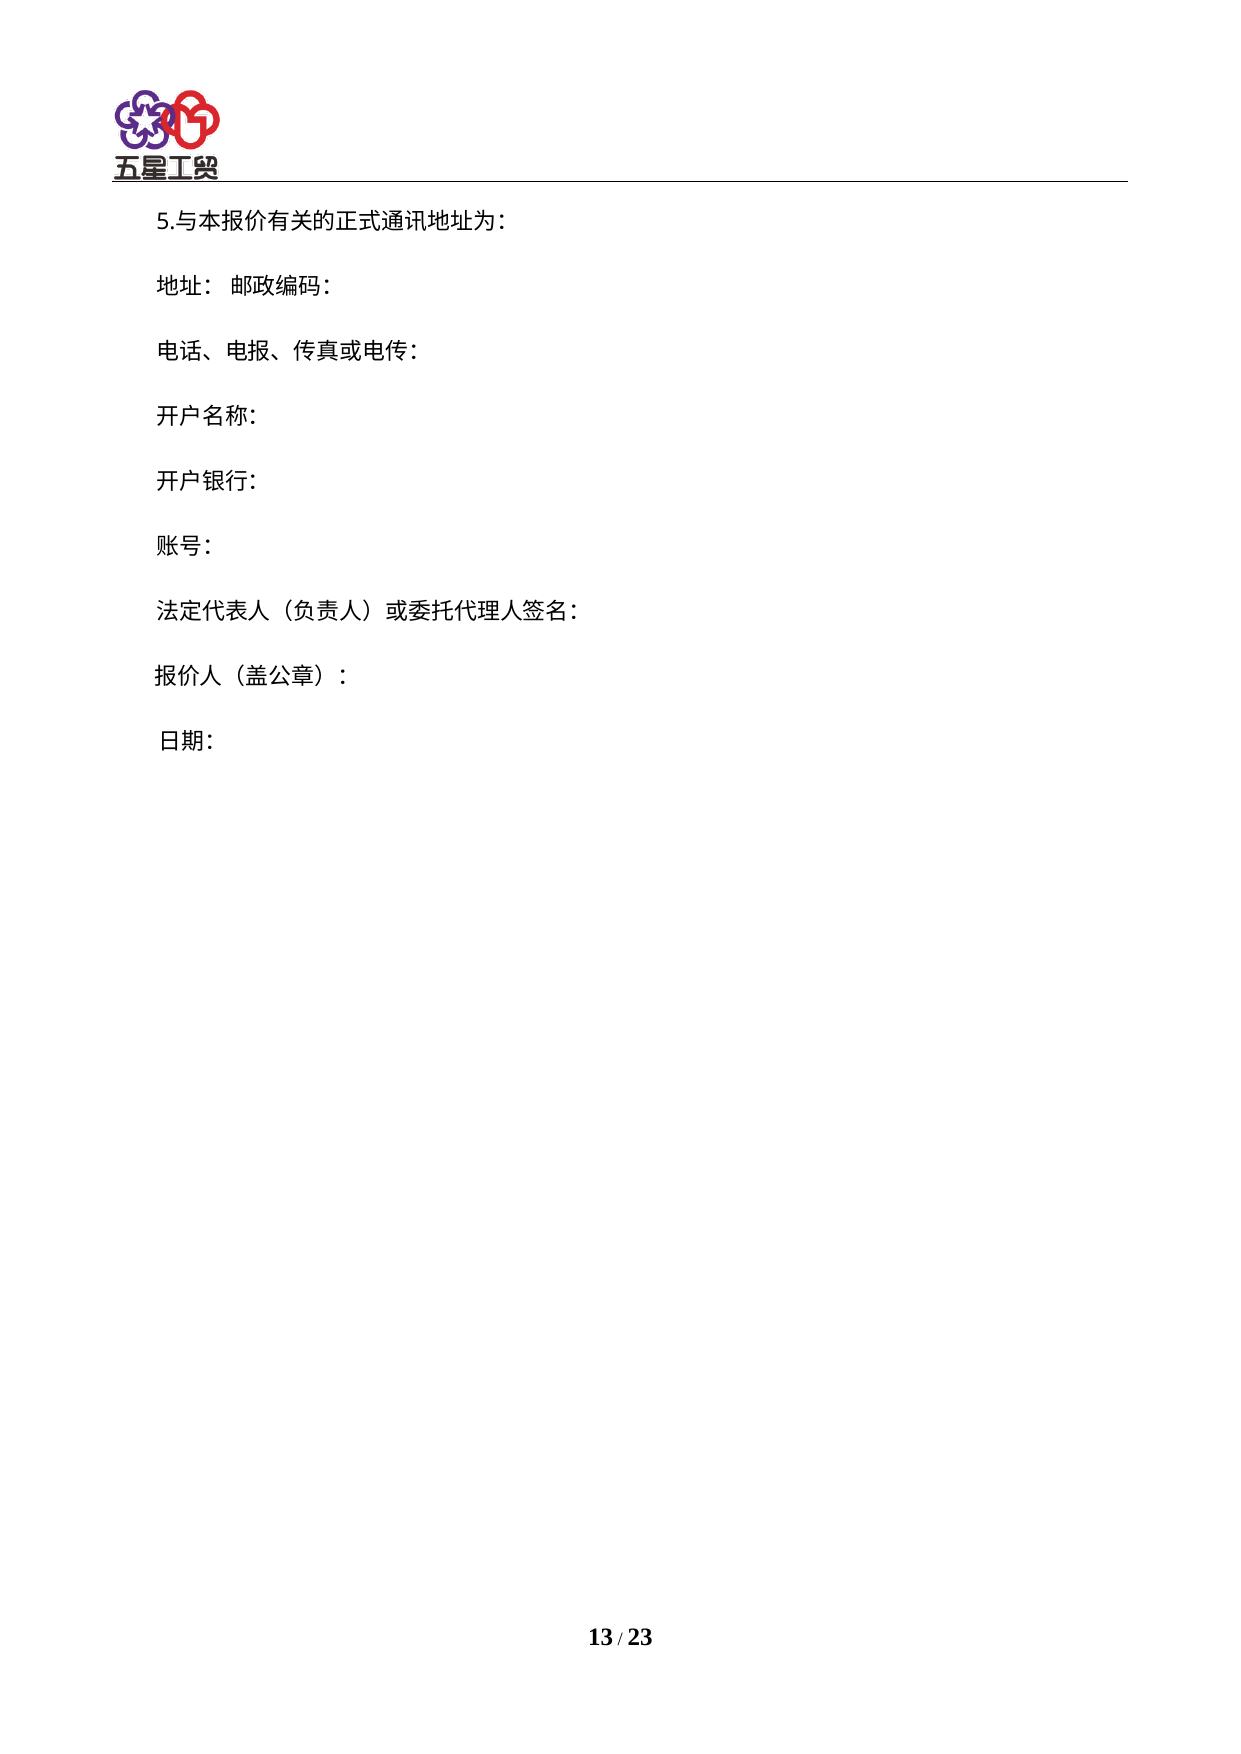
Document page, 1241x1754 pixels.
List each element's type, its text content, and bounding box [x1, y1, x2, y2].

text 账号： [112, 512, 1128, 577]
text 电话、电报、传真或电传： [112, 317, 1128, 382]
text 报价人（盖公章）： [112, 642, 1128, 707]
text 开户名称： [112, 382, 1128, 447]
text 地址： 邮政编码： [112, 252, 1128, 317]
text 法定代表人（负责人）或委托代理人签名： [112, 577, 1128, 642]
text 日期：格式2： [112, 707, 1128, 772]
picture [112, 88, 221, 181]
text 5.与本报价有关的正式通讯地址为： [112, 187, 1128, 252]
text 开户银行： [112, 447, 1128, 512]
